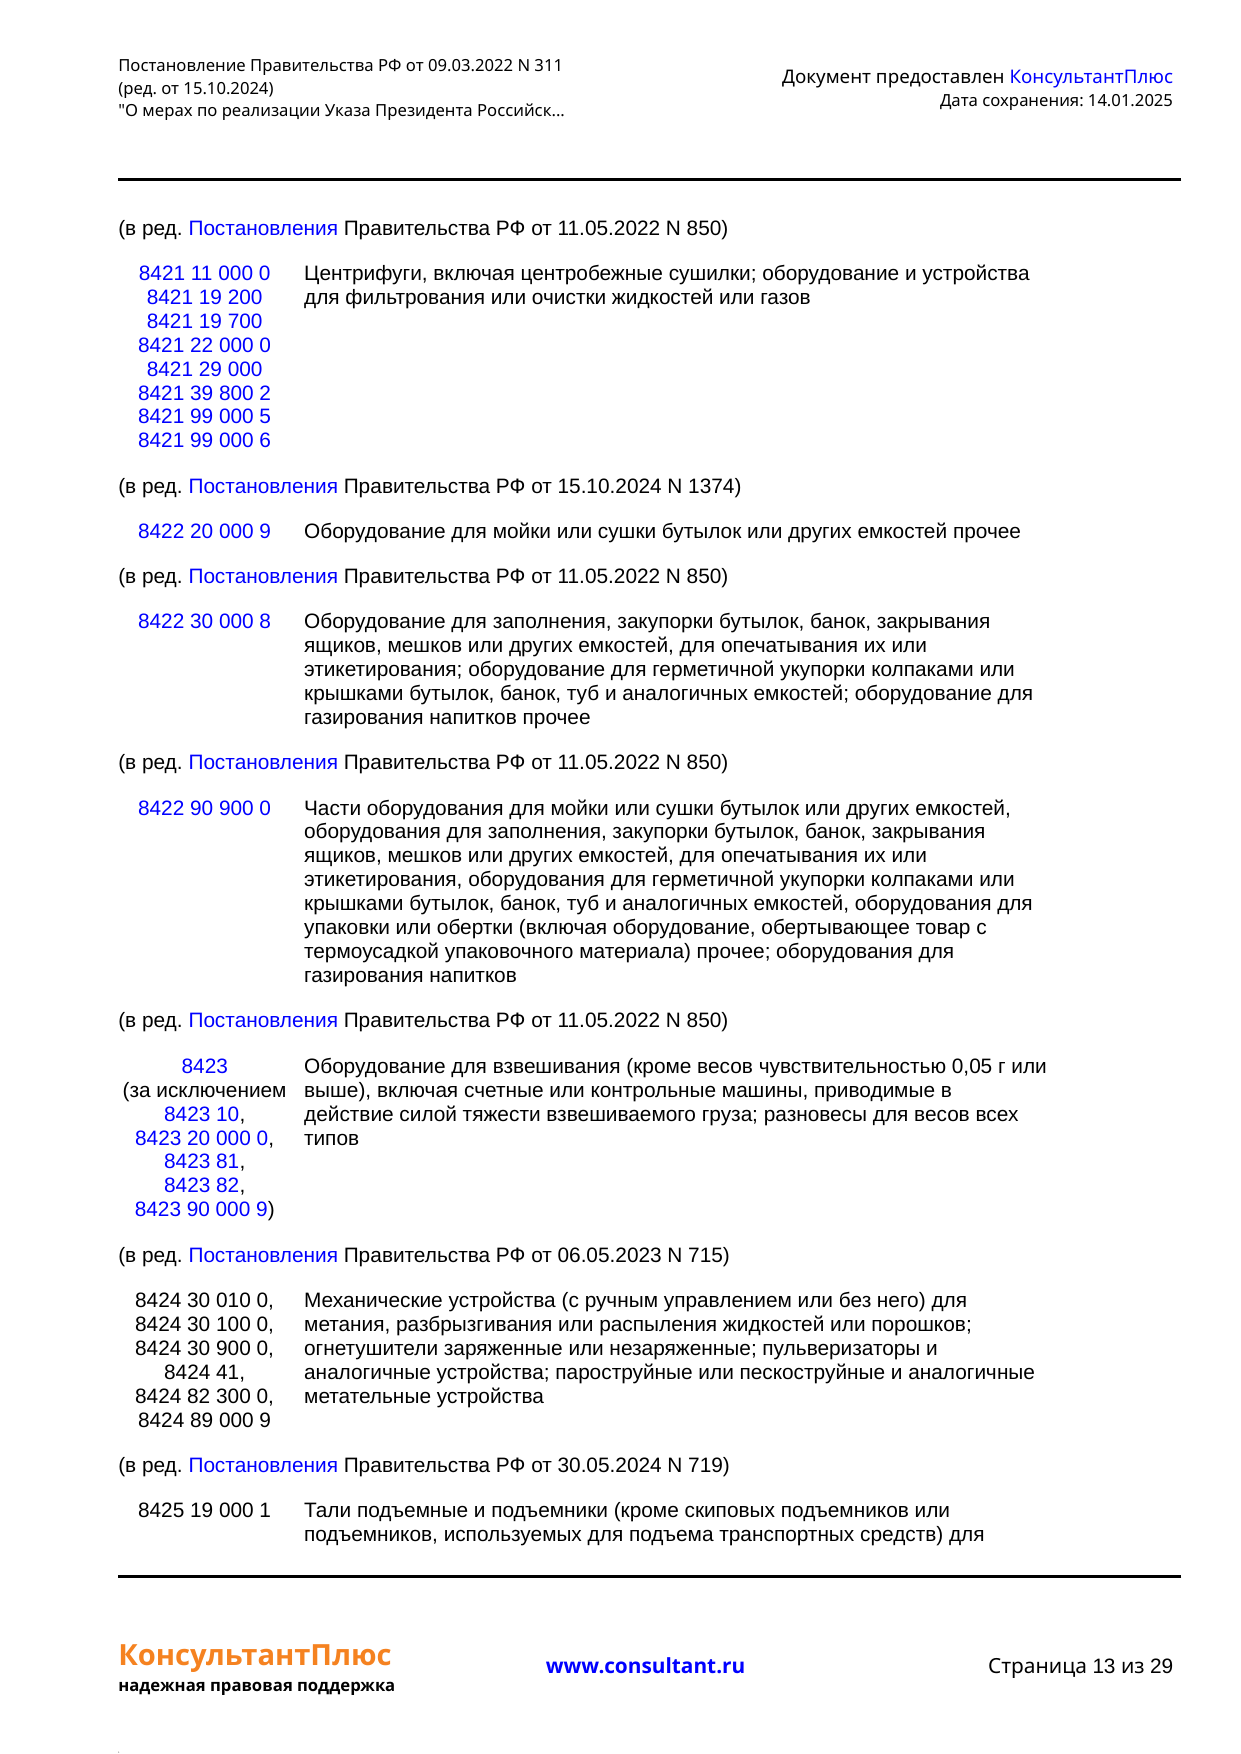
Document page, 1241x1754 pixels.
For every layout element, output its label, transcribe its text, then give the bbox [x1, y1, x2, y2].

table_cell 8425 19 000 1 [112, 1487, 297, 1556]
table_cell 8421 11 000 0 8421 19 200 8421 19 700 8421 22 000 0 8421 29 000 8421 39 800 2 8421 99 000 5 8421 99 000 6 [112, 250, 297, 463]
table_cell 8422 20 000 9 [112, 508, 297, 553]
table_cell Оборудование для мойки или сушки бутылок или других емкостей прочее [298, 508, 1054, 553]
table_cell 8423 (за исключением 8423 10, 8423 20 000 0, 8423 81, 8423 82, 8423 90 000 9) [112, 1043, 297, 1232]
table_cell 8424 30 010 0, 8424 30 100 0, 8424 30 900 0, 8424 41, 8424 82 300 0, 8424 89 000 9 [112, 1277, 297, 1442]
table_cell Механические устройства (с ручным управлением или без него) для метания, разбрызгивания или распыления жидкостей или порошков; огнетушители заряженные или незаряженные; пульверизаторы и аналогичные устройства; пароструйные или пескоструйные и аналогичные метательные устройства [298, 1277, 1054, 1442]
table_cell 8422 90 900 0 [112, 785, 297, 998]
table_cell 8422 30 000 8 [112, 599, 297, 739]
table_cell Центрифуги, включая центробежные сушилки; оборудование и устройства для фильтрования или очистки жидкостей или газов [298, 250, 1054, 463]
table_cell Части оборудования для мойки или сушки бутылок или других емкостей, оборудования для заполнения, закупорки бутылок, банок, закрывания ящиков, мешков или других емкостей, для опечатывания их или этикетирования, оборудования для герметичной укупорки колпаками или крышками бутылок, банок, туб и аналогичных емкостей, оборудования для упаковки или обертки (включая оборудование, обертывающее товар с термоусадкой упаковочного материала) прочее; оборудования для газирования напитков [298, 785, 1054, 998]
table_cell (в ред. Постановления Правительства РФ от 11.05.2022 N 850) [112, 740, 1054, 785]
table_cell (в ред. Постановления Правительства РФ от 11.05.2022 N 850) [112, 998, 1054, 1043]
table_cell Оборудование для взвешивания (кроме весов чувствительностью 0,05 г или выше), включая счетные или контрольные машины, приводимые в действие силой тяжести взвешиваемого груза; разновесы для весов всех типов [298, 1043, 1054, 1232]
table_cell (в ред. Постановления Правительства РФ от 11.05.2022 N 850) [112, 205, 1054, 250]
table_cell (в ред. Постановления Правительства РФ от 15.10.2024 N 1374) [112, 463, 1054, 508]
table_cell Оборудование для заполнения, закупорки бутылок, банок, закрывания ящиков, мешков или других емкостей, для опечатывания их или этикетирования; оборудование для герметичной укупорки колпаками или крышками бутылок, банок, туб и аналогичных емкостей; оборудование для газирования напитков прочее [298, 599, 1054, 739]
table_cell (в ред. Постановления Правительства РФ от 06.05.2023 N 715) [112, 1232, 1054, 1277]
table_cell (в ред. Постановления Правительства РФ от 11.05.2022 N 850) [112, 553, 1054, 598]
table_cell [298, 1487, 1054, 1556]
table_cell (в ред. Постановления Правительства РФ от 30.05.2024 N 719) [112, 1442, 1054, 1487]
